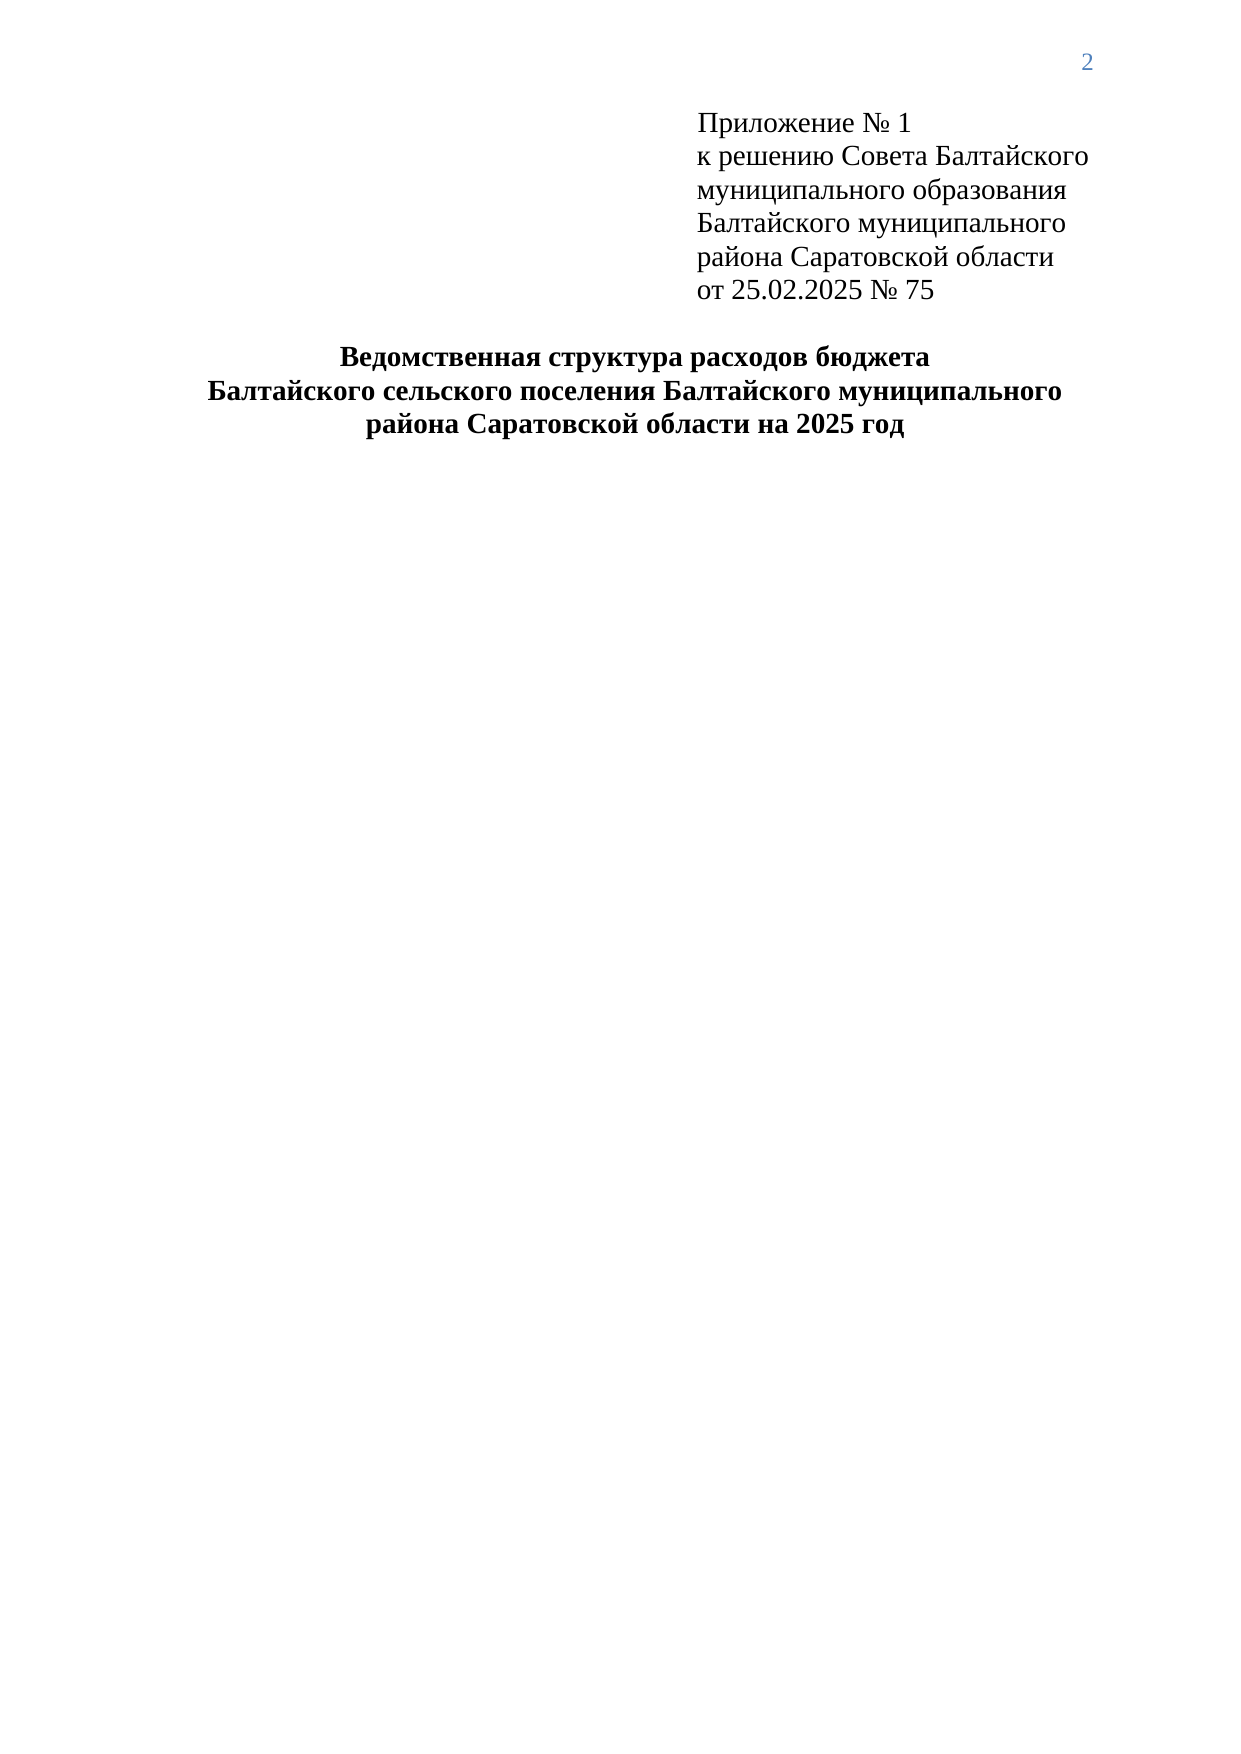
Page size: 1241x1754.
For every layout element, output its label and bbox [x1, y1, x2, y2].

table_header [163, 105, 1184, 474]
